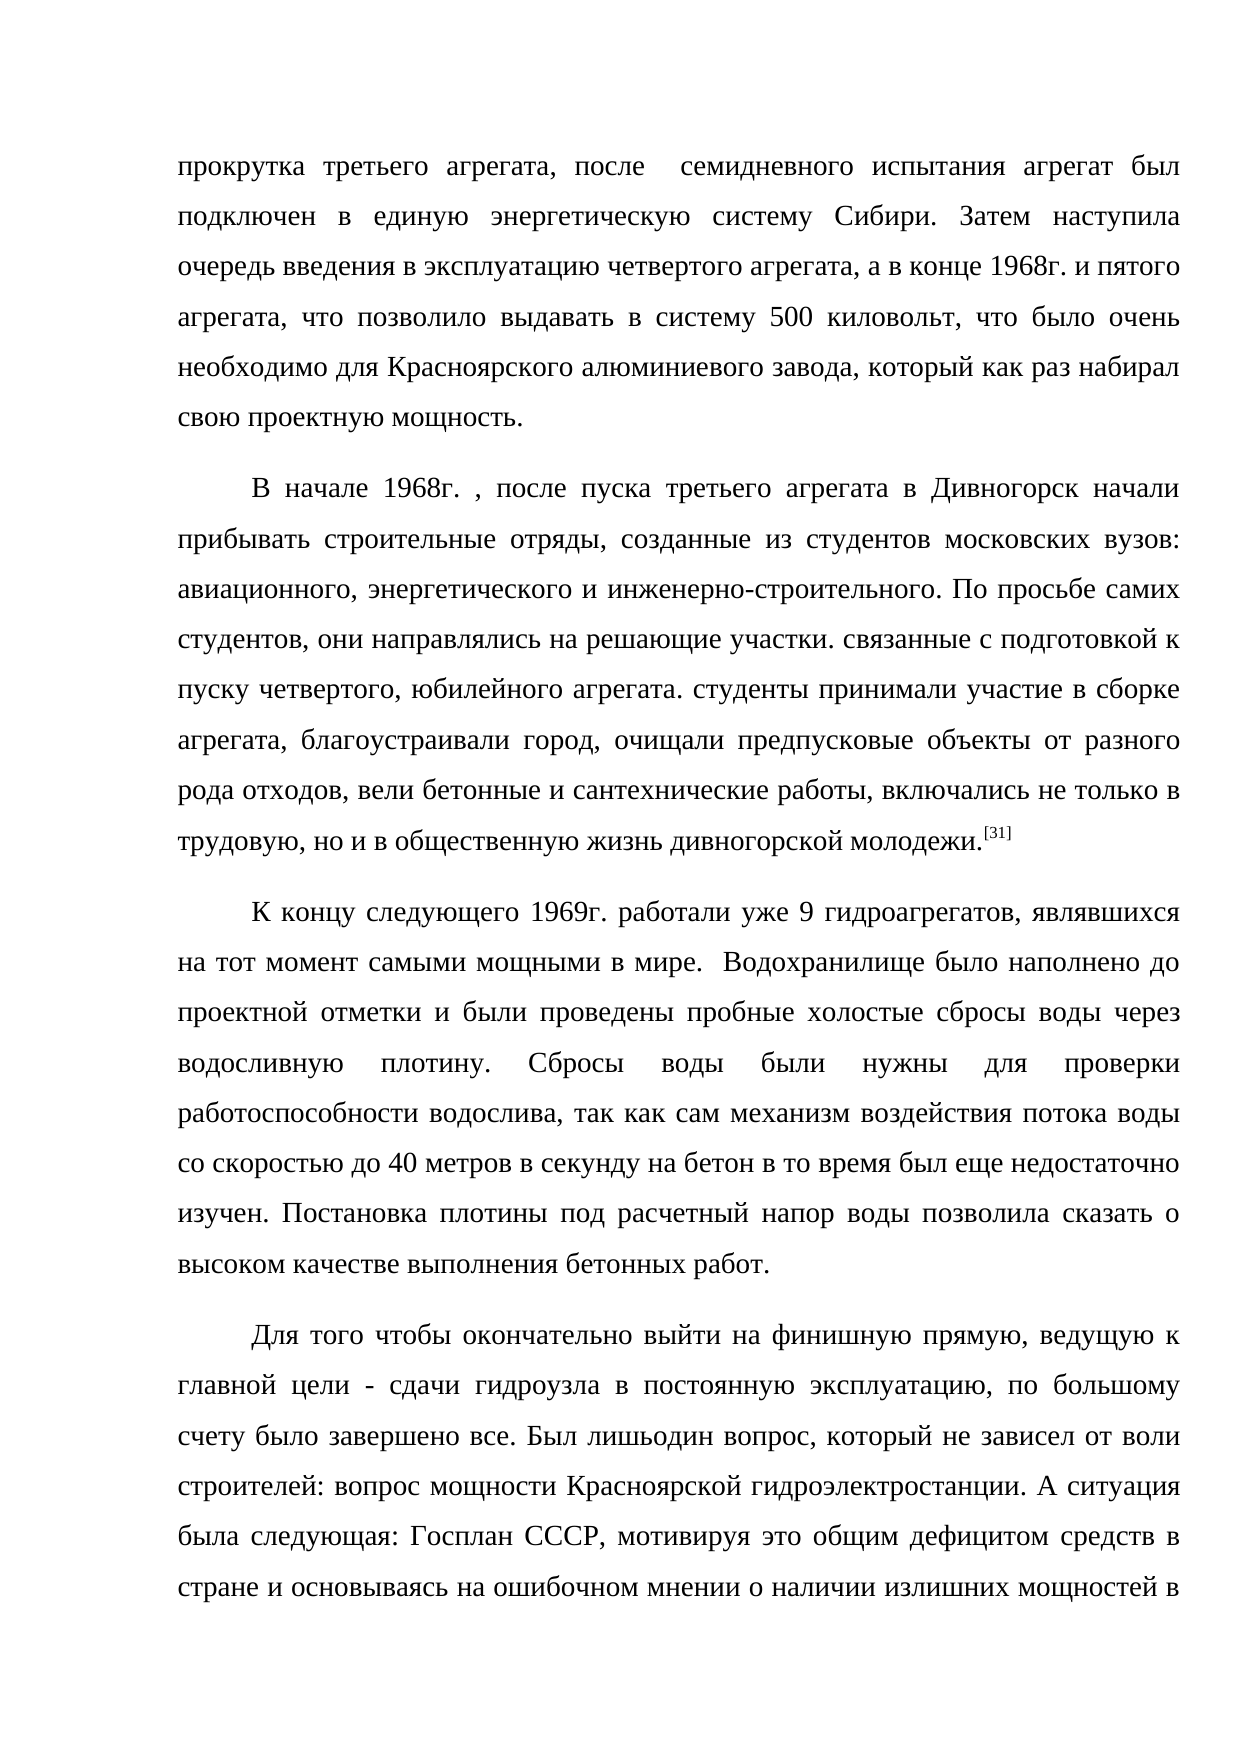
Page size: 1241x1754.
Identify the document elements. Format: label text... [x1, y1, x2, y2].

text В начале 1968г. , после пуска третьего агрегата в Дивногорск начали прибывать строительные отряды, созданные из студентов московских вузов: авиационного, энергетического и инженерно-строительного. По просьбе самих студентов, они направлялись на решающие участки. связанные с подготовкой к пуску четвертого, юбилейного агрегата. студенты принимали участие в сборке агрегата, благоустраивали город, очищали предпусковые объекты от разного рода отходов, вели бетонные и сантехнические работы, включались не только в трудовую, но и в общественную жизнь дивногорской молодежи.[31] [177, 470, 1181, 856]
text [177, 148, 1181, 433]
text К концу следующего 1969г. работали уже 9 гидроагрегатов, являвшихся на тот момент самыми мощными в мире. Водохранилище было наполнено до проектной отметки и были проведены пробные холостые сбросы воды через водосливную плотину. Сбросы воды были нужны для проверки работоспособности водослива, так как сам механизм воздействия потока воды со скоростью до 40 метров в секунду на бетон в то время был еще недостаточно изучен. Постановка плотины под расчетный напор воды позволила сказать о высоком качестве выполнения бетонных работ. [177, 894, 1181, 1279]
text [177, 1317, 1181, 1602]
